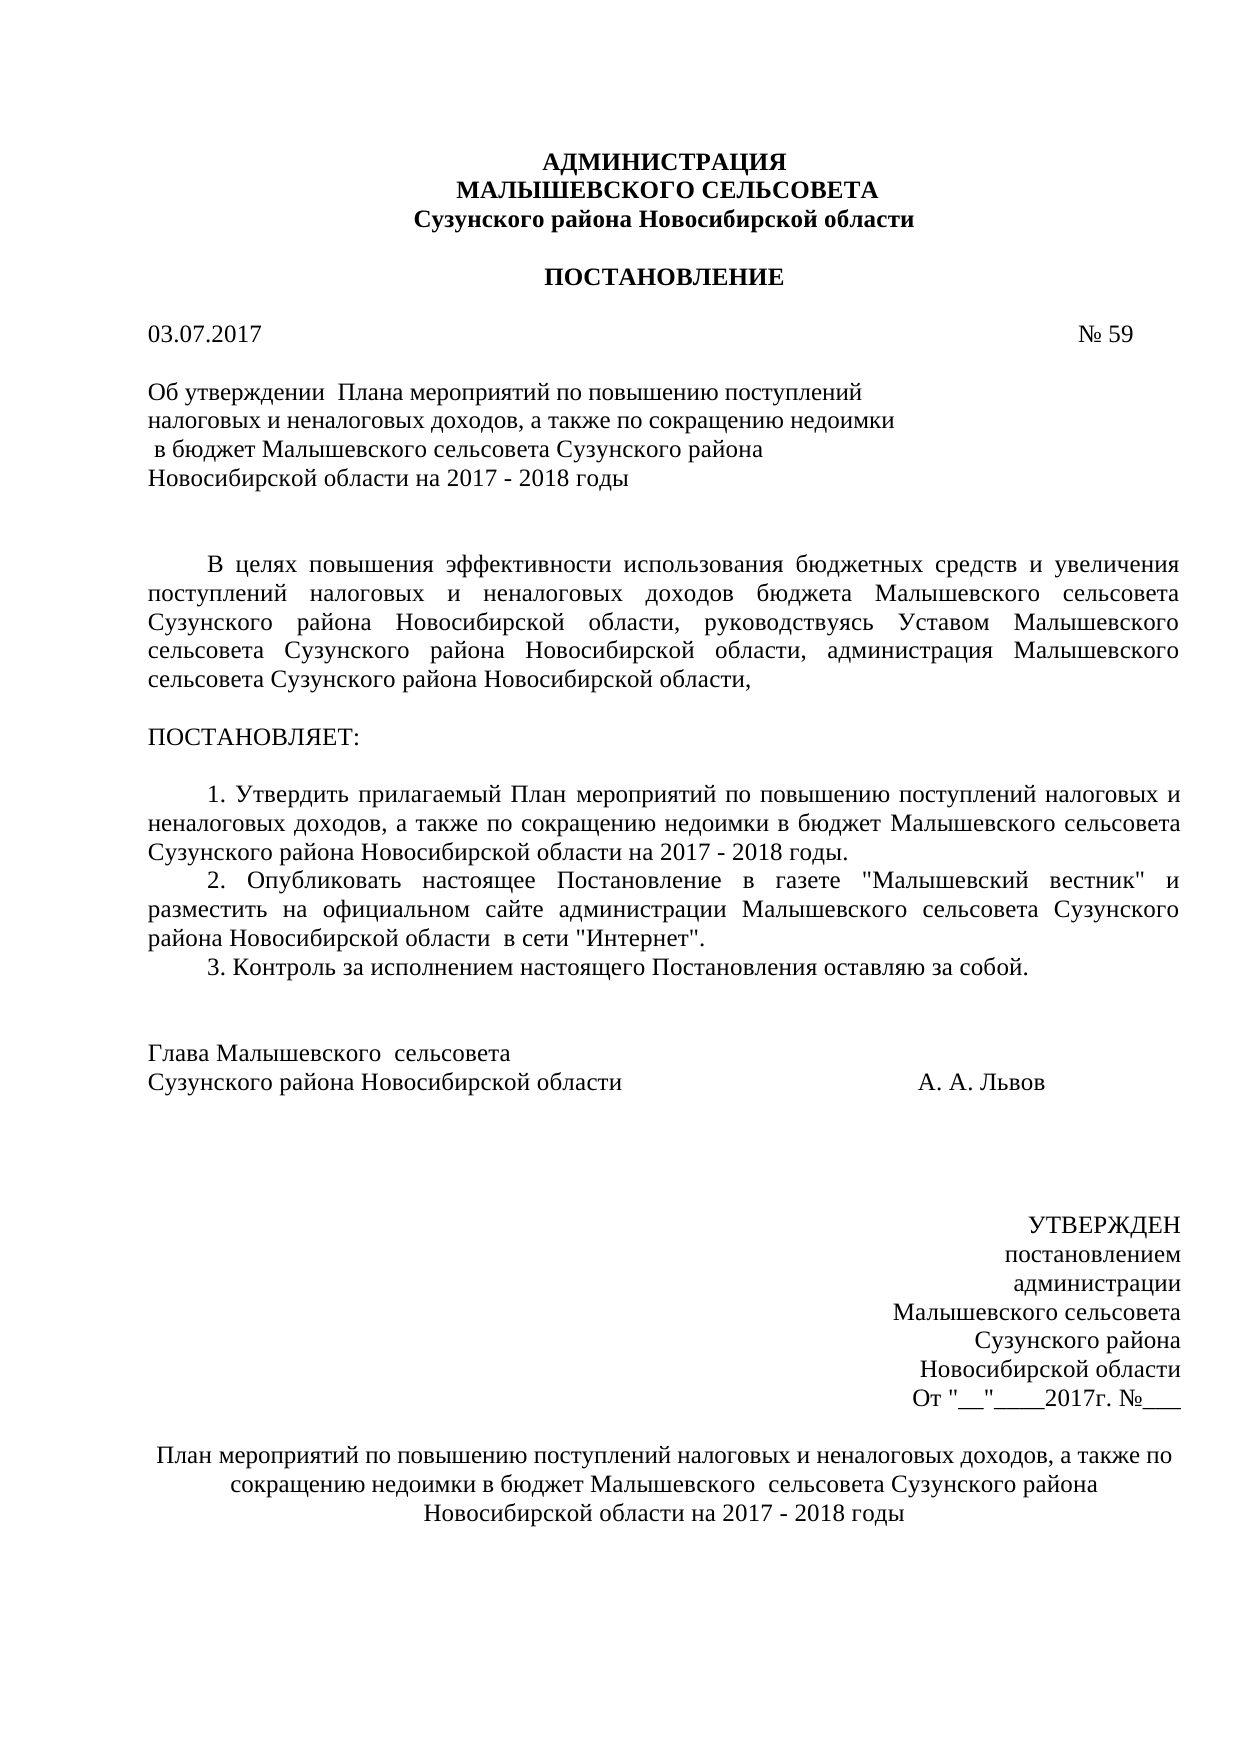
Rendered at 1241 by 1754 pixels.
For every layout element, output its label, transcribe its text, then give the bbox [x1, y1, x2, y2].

text Сузунского района [148, 1326, 1181, 1354]
text Малышевского сельсовета [148, 1297, 1181, 1326]
text ПОСТАНОВЛЯЕТ: [148, 722, 1181, 779]
text В целях повышения эффективности использования бюджетных средств и увеличения поступлений налоговых и неналоговых доходов бюджета Малышевского сельсовета Сузунского района Новосибирской области, руководствуясь Уставом Малышевского сельсовета Сузунского района Новосибирской области, администрация Малышевского сельсовета Сузунского района Новосибирской области, [148, 549, 1181, 693]
text АДМИНИСТРАЦИЯ [148, 147, 1181, 176]
text 2. Опубликовать настоящее Постановление в газете "Малышевский вестник" и разместить на официальном сайте администрации Малышевского сельсовета Сузунского района Новосибирской области в сети "Интернет". [148, 866, 1181, 952]
text 03.07.2017 № 59 [148, 319, 1181, 348]
text Новосибирской области на 2017 - 2018 годы [148, 463, 1181, 492]
text Сузунского района Новосибирской области А. А. Львов [148, 1067, 1181, 1096]
text ПОСТАНОВЛЕНИЕ [148, 262, 1181, 291]
text 1. Утвердить прилагаемый План мероприятий по повышению поступлений налоговых и неналоговых доходов, а также по сокращению недоимки в бюджет Малышевского сельсовета Сузунского района Новосибирской области на 2017 - 2018 годы. [148, 779, 1181, 866]
text 3. Контроль за исполнением настоящего Постановления оставляю за собой. [148, 952, 1181, 981]
text От "__"____2017г. №___ [148, 1383, 1181, 1412]
text МАЛЫШЕВСКОГО СЕЛЬСОВЕТА [148, 176, 1181, 204]
text Об утверждении Плана мероприятий по повышению поступлений [148, 377, 1181, 406]
text налоговых и неналоговых доходов, а также по сокращению недоимки [148, 406, 1181, 434]
text администрации [148, 1268, 1181, 1297]
text Сузунского района Новосибирской области [148, 204, 1181, 233]
text План мероприятий по повышению поступлений налоговых и неналоговых доходов, а также по сокращению недоимки в бюджет Малышевского сельсовета Сузунского района Новосибирской области на 2017 - 2018 годы [148, 1441, 1181, 1527]
text УТВЕРЖДЕН постановлением [148, 1211, 1181, 1268]
text Новосибирской области [148, 1354, 1181, 1383]
text Глава Малышевского сельсовета [148, 1038, 1181, 1067]
text в бюджет Малышевского сельсовета Сузунского района [148, 434, 1181, 463]
